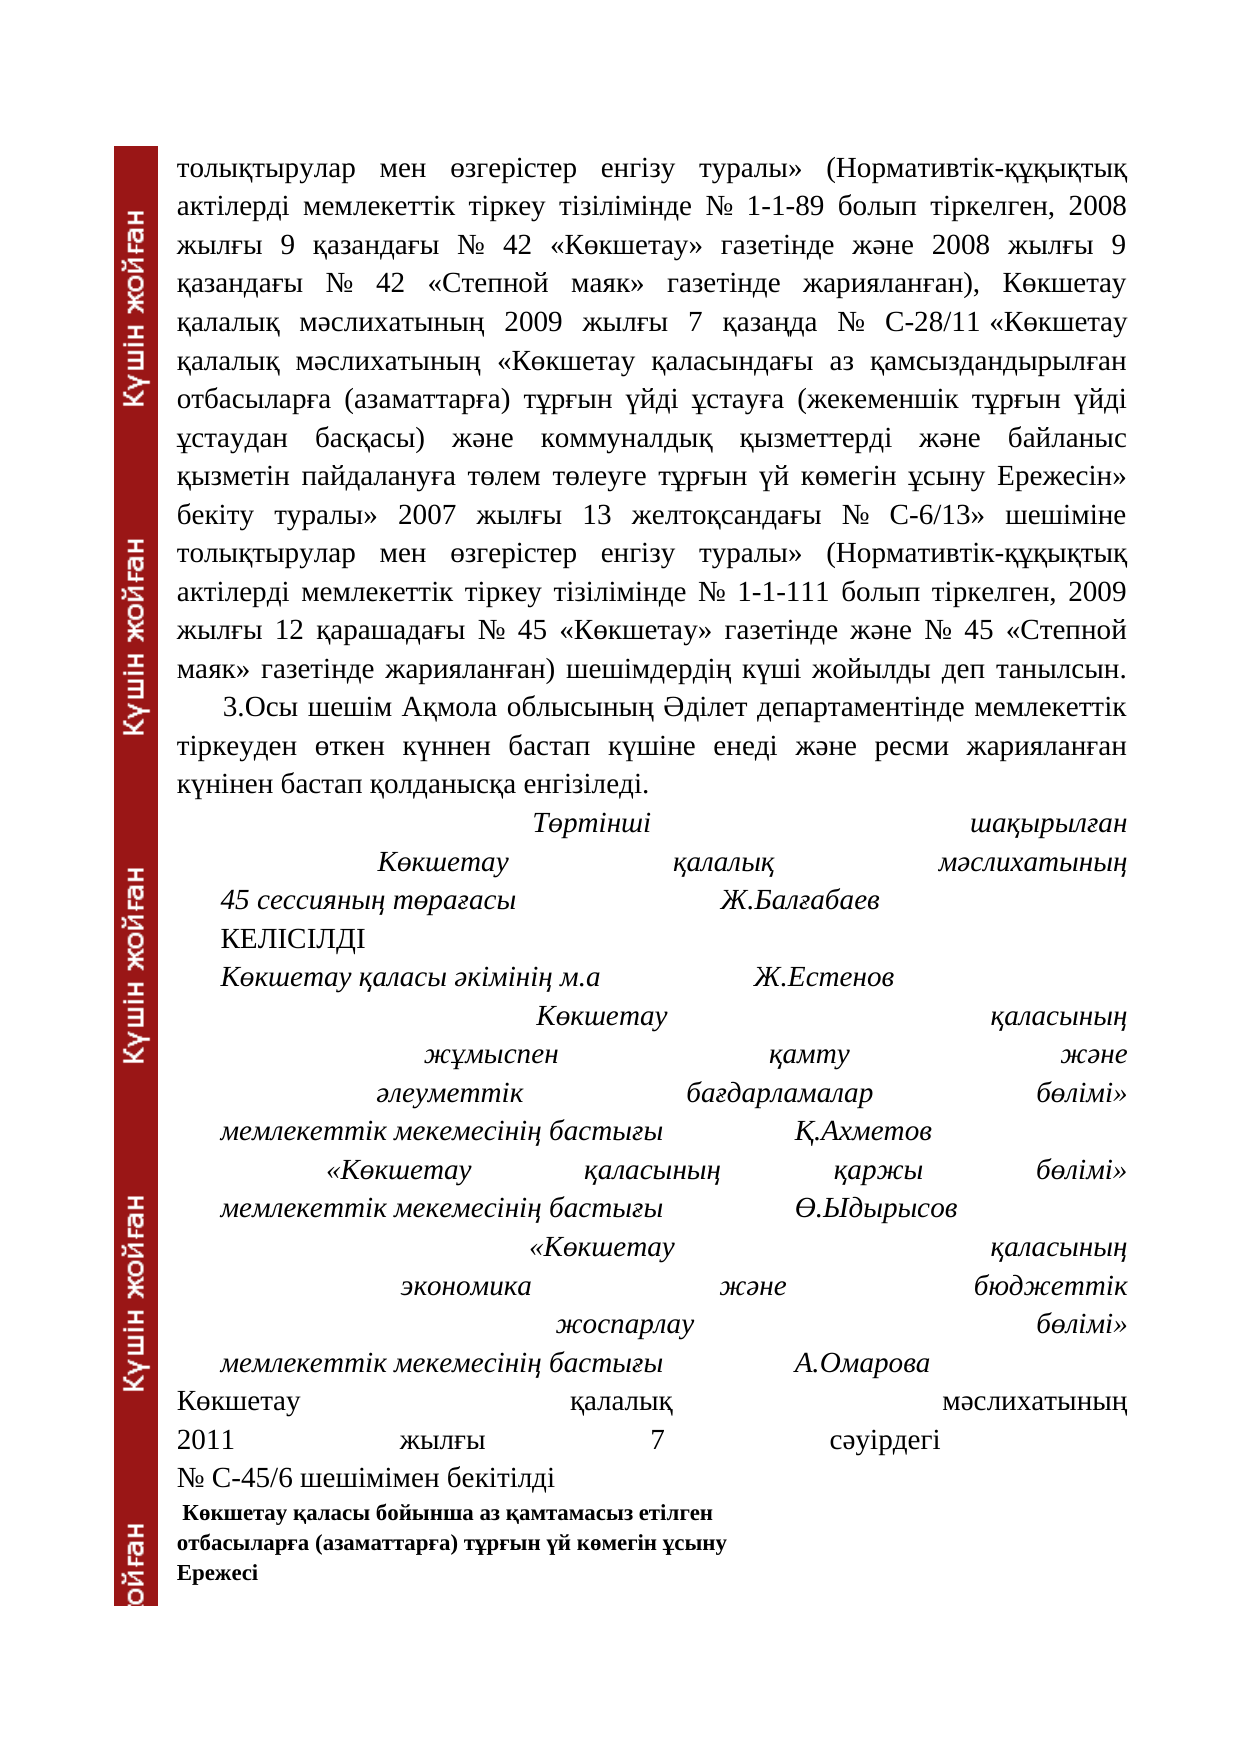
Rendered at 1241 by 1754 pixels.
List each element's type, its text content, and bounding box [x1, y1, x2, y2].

text Көкшетау қаласы әкімінің м.а Ж.Естенов [112, 959, 1128, 993]
picture [114, 916, 158, 921]
picture [114, 1494, 158, 1499]
text «Көкшетау қаласының қаржы бөлімі» мемлекеттік мекемесінің бастығы Ө.Ыдырысов [112, 1152, 1128, 1224]
picture [114, 1586, 158, 1606]
picture [114, 1224, 158, 1229]
picture [114, 993, 158, 998]
picture [114, 954, 158, 959]
text «Көкшетау қаласының экономика және бюджеттік жоспарлау бөлімі» мемлекеттік мекемесінің бастығы А.Омарова [112, 1229, 1128, 1378]
text КЕЛІСІЛДІ [112, 921, 1128, 954]
picture [114, 146, 158, 150]
picture [114, 1147, 158, 1152]
text Көкшетау қаласының жұмыспен қамту және әлеуметтік бағдарламалар бөлімі» мемлекеттік мекемесінің бастығы Қ.Ахметов [112, 998, 1128, 1147]
text Көкшетау қалалық мәслихатының 2011 жылғы 7 сәуірдегі № С-45/6 шешімімен бекітілді [112, 1383, 1128, 1494]
text Төртінші шақырылған Көкшетау қалалық мәслихатының 45 сессияның төрағасы Ж.Балғабаев [112, 805, 1128, 916]
picture [114, 1378, 158, 1383]
picture [114, 800, 158, 805]
text Көкшетау қаласы бойынша аз қамтамасыз етілген отбасыларға (азаматтарға) тұрғын үй көмегін ұсыну Ережесі [112, 1499, 1128, 1586]
